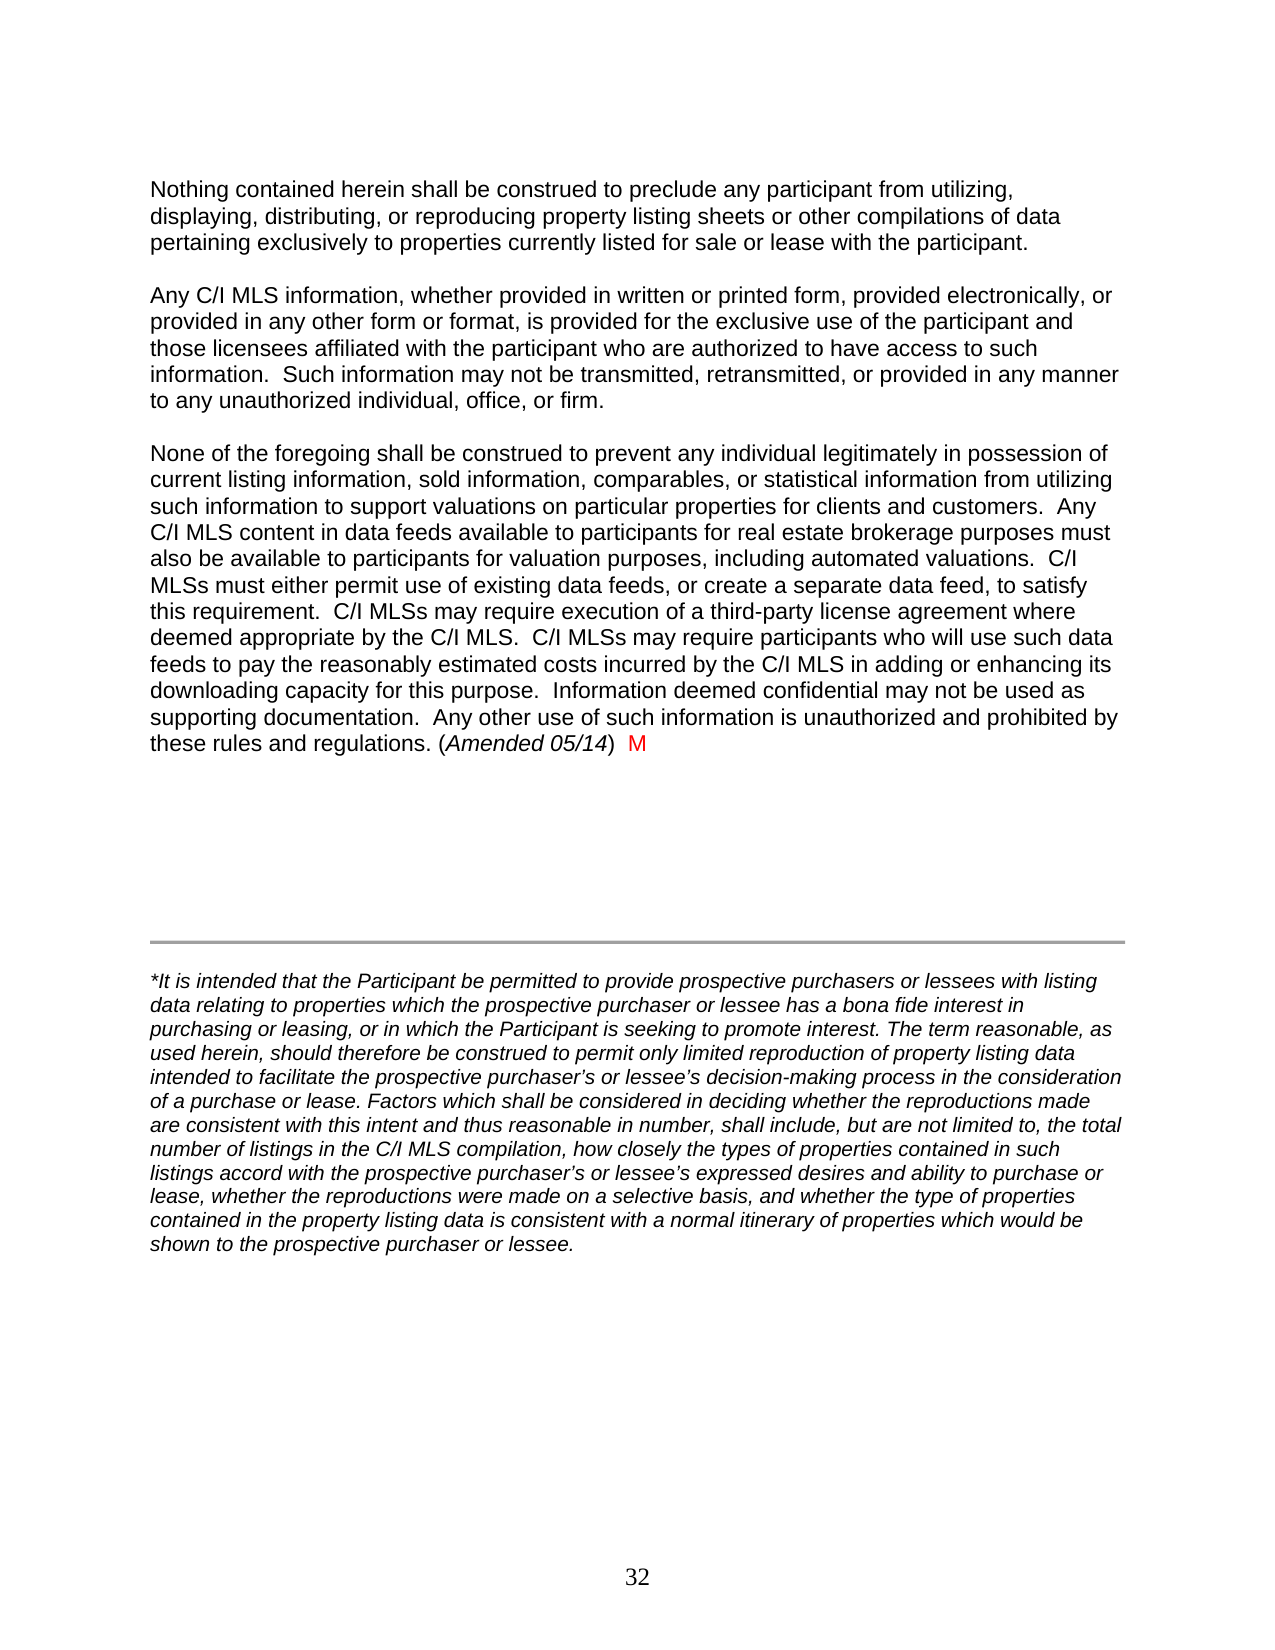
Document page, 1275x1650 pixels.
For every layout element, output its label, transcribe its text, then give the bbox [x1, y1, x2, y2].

text None of the foregoing shall be construed to prevent any individual legitimately in possession of current listing information, sold information, comparables, or statistical information from utilizing such information to support valuations on particular properties for clients and customers. Any C/I MLS content in data feeds available to participants for real estate brokerage purposes must also be available to participants for valuation purposes, including automated valuations. C/I MLSs must either permit use of existing data feeds, or create a separate data feed, to satisfy this requirement. C/I MLSs may require execution of a third-party license agreement where deemed appropriate by the C/I MLS. C/I MLSs may require participants who will use such data feeds to pay the reasonably estimated costs incurred by the C/I MLS in adding or enhancing its downloading capacity for this purpose. Information deemed confidential may not be used as supporting documentation. Any other use of such information is unauthorized and prohibited by these rules and regulations. (Amended 05/14) M [150, 440, 1125, 756]
text Nothing contained herein shall be construed to preclude any participant from utilizing, displaying, distributing, or reproducing property listing sheets or other compilations of data pertaining exclusively to properties currently listed for sale or lease with the participant. [150, 176, 1125, 255]
text *It is intended that the Participant be permitted to provide prospective purchasers or lessees with listing data relating to properties which the prospective purchaser or lessee has a bona fide interest in purchasing or leasing, or in which the Participant is seeking to promote interest. The term reasonable, as used herein, should therefore be construed to permit only limited reproduction of property listing data intended to facilitate the prospective purchaser’s or lessee’s decision-making process in the consideration of a purchase or lease. Factors which shall be considered in deciding whether the reproductions made are consistent with this intent and thus reasonable in number, shall include, but are not limited to, the total number of listings in the C/I MLS compilation, how closely the types of properties contained in such listings accord with the prospective purchaser’s or lessee’s expressed desires and ability to purchase or lease, whether the reproductions were made on a selective basis, and whether the type of properties contained in the property listing data is consistent with a normal itinerary of properties which would be shown to the prospective purchaser or lessee. [150, 969, 1125, 1256]
text Any C/I MLS information, whether provided in written or printed form, provided electronically, or provided in any other form or format, is provided for the exclusive use of the participant and those licensees affiliated with the participant who are authorized to have access to such information. Such information may not be transmitted, retransmitted, or provided in any manner to any unauthorized individual, office, or firm. [150, 282, 1125, 413]
